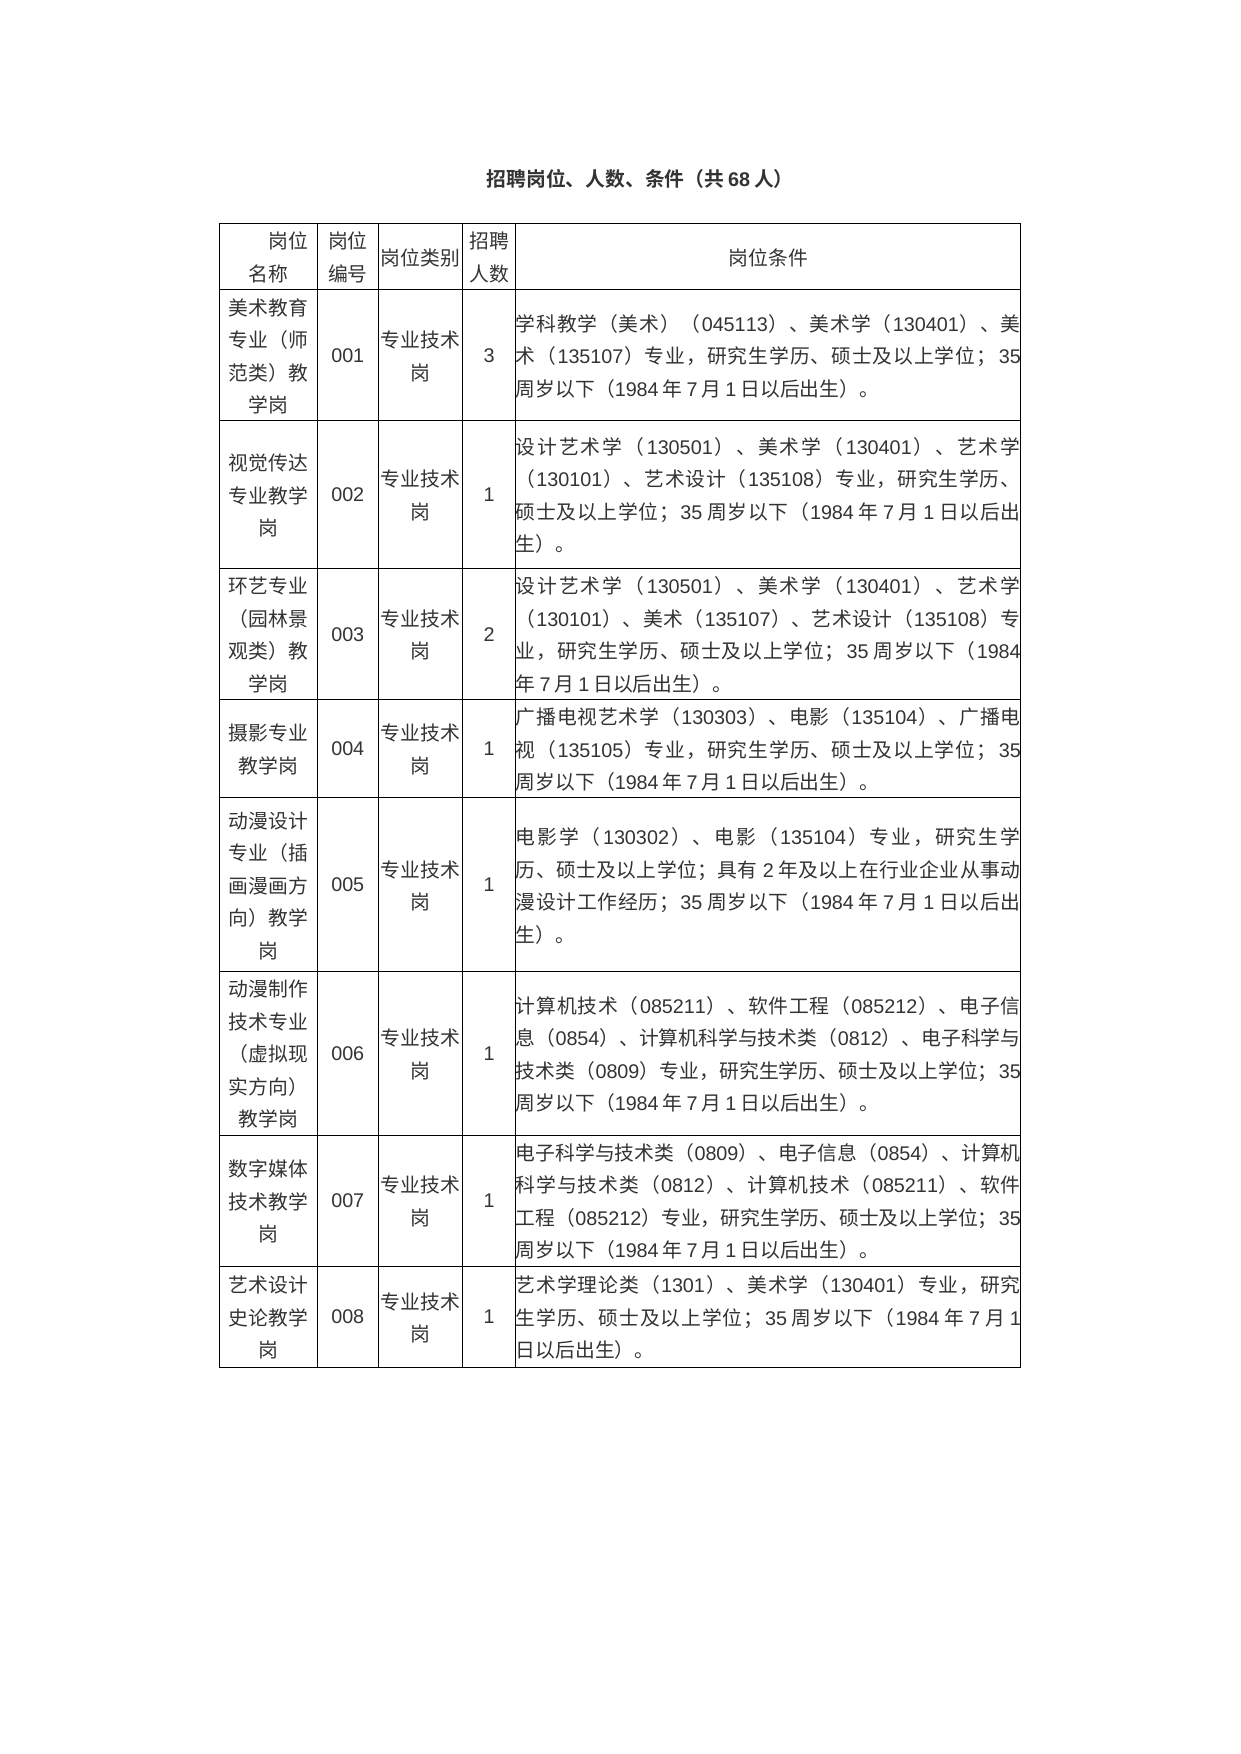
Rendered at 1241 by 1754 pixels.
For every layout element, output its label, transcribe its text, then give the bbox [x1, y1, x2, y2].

table_header 招聘人数 [463, 224, 515, 289]
table_cell 004 [318, 700, 378, 797]
table_cell 专业技术岗 [379, 569, 462, 699]
table_cell 艺术设计史论教学岗 [220, 1267, 317, 1367]
table_cell 专业技术岗 [379, 798, 462, 971]
table_cell 动漫设计专业（插画漫画方向）教学岗 [220, 798, 317, 971]
table_cell 电子科学与技术类（0809）、电子信息（0854）、计算机科学与技术类（0812）、计算机技术（085211）、软件工程（085212）专业，研究生学历、硕士及以上学位；35周岁以下（1984年7月1日以后出生）。 [516, 1136, 1020, 1266]
table_cell 设计艺术学（130501）、美术学（130401）、艺术学（130101）、美术（135107）、艺术设计（135108）专业，研究生学历、硕士及以上学位；35周岁以下（1984年7月1日以后出生）。 [516, 569, 1020, 699]
table_header 专业技术岗 [379, 972, 462, 1134]
table_cell 专业技术岗 [379, 1136, 462, 1266]
table_header 动漫制作技术专业（虚拟现实方向） 教学岗 [220, 972, 317, 1134]
table_cell 美术教育专业（师范类）教学岗 [220, 290, 317, 420]
table_cell 2 [463, 569, 515, 699]
table_cell 摄影专业 教学岗 [220, 700, 317, 797]
table_cell 广播电视艺术学（130303）、电影（135104）、广播电视（135105）专业，研究生学历、硕士及以上学位；35周岁以下（1984年7月1日以后出生）。 [516, 700, 1020, 797]
table_cell 1 [463, 1267, 515, 1367]
table_header 岗位 名称 [220, 224, 317, 289]
table_header 1 [463, 972, 515, 1134]
table_cell 专业技术岗 [379, 1267, 462, 1367]
table_cell 007 [318, 1136, 378, 1266]
table_cell 3 [463, 290, 515, 420]
table_cell 环艺专业（园林景观类）教学岗 [220, 569, 317, 699]
table_cell 002 [318, 421, 378, 568]
table_cell 专业技术岗 [379, 421, 462, 568]
table_header 岗位条件 [516, 224, 1020, 289]
table_cell 电影学（130302）、电影（135104）专业，研究生学历、硕士及以上学位；具有2年及以上在行业企业从事动漫设计工作经历；35周岁以下（1984年7月1日以后出生）。 [516, 798, 1020, 971]
table_cell 设计艺术学（130501）、美术学（130401）、艺术学（130101）、艺术设计（135108）专业，研究生学历、硕士及以上学位；35周岁以下（1984年7月1日以后出生）。 [516, 421, 1020, 568]
table_cell 1 [463, 1136, 515, 1266]
table_header 计算机技术（085211）、软件工程（085212）、电子信息（0854）、计算机科学与技术类（0812）、电子科学与技术类（0809）专业，研究生学历、硕士及以上学位；35周岁以下（1984年7月1日以后出生）。 [516, 972, 1020, 1134]
table_cell 1 [463, 700, 515, 797]
table_cell 视觉传达专业教学岗 [220, 421, 317, 568]
table_cell 专业技术岗 [379, 700, 462, 797]
table_cell 艺术学理论类（1301）、美术学（130401）专业，研究生学历、硕士及以上学位；35周岁以下（1984年7月1日以后出生）。 [516, 1267, 1020, 1367]
table_cell 005 [318, 798, 378, 971]
table_header 岗位类别 [379, 224, 462, 289]
table_cell 1 [463, 798, 515, 971]
table_cell 001 [318, 290, 378, 420]
table_header 岗位 编号 [318, 224, 378, 289]
table_cell 1 [463, 421, 515, 568]
table_header 006 [318, 972, 378, 1134]
table_cell 专业技术岗 [379, 290, 462, 420]
table_cell 008 [318, 1267, 378, 1367]
text 招聘岗位、人数、条件（共68人） [187, 162, 1053, 194]
table_cell 003 [318, 569, 378, 699]
table_cell 学科教学（美术）（045113）、美术学（130401）、美术（135107）专业，研究生学历、硕士及以上学位；35周岁以下（1984年7月1日以后出生）。 [516, 290, 1020, 420]
table_cell 数字媒体技术教学岗 [220, 1136, 317, 1266]
